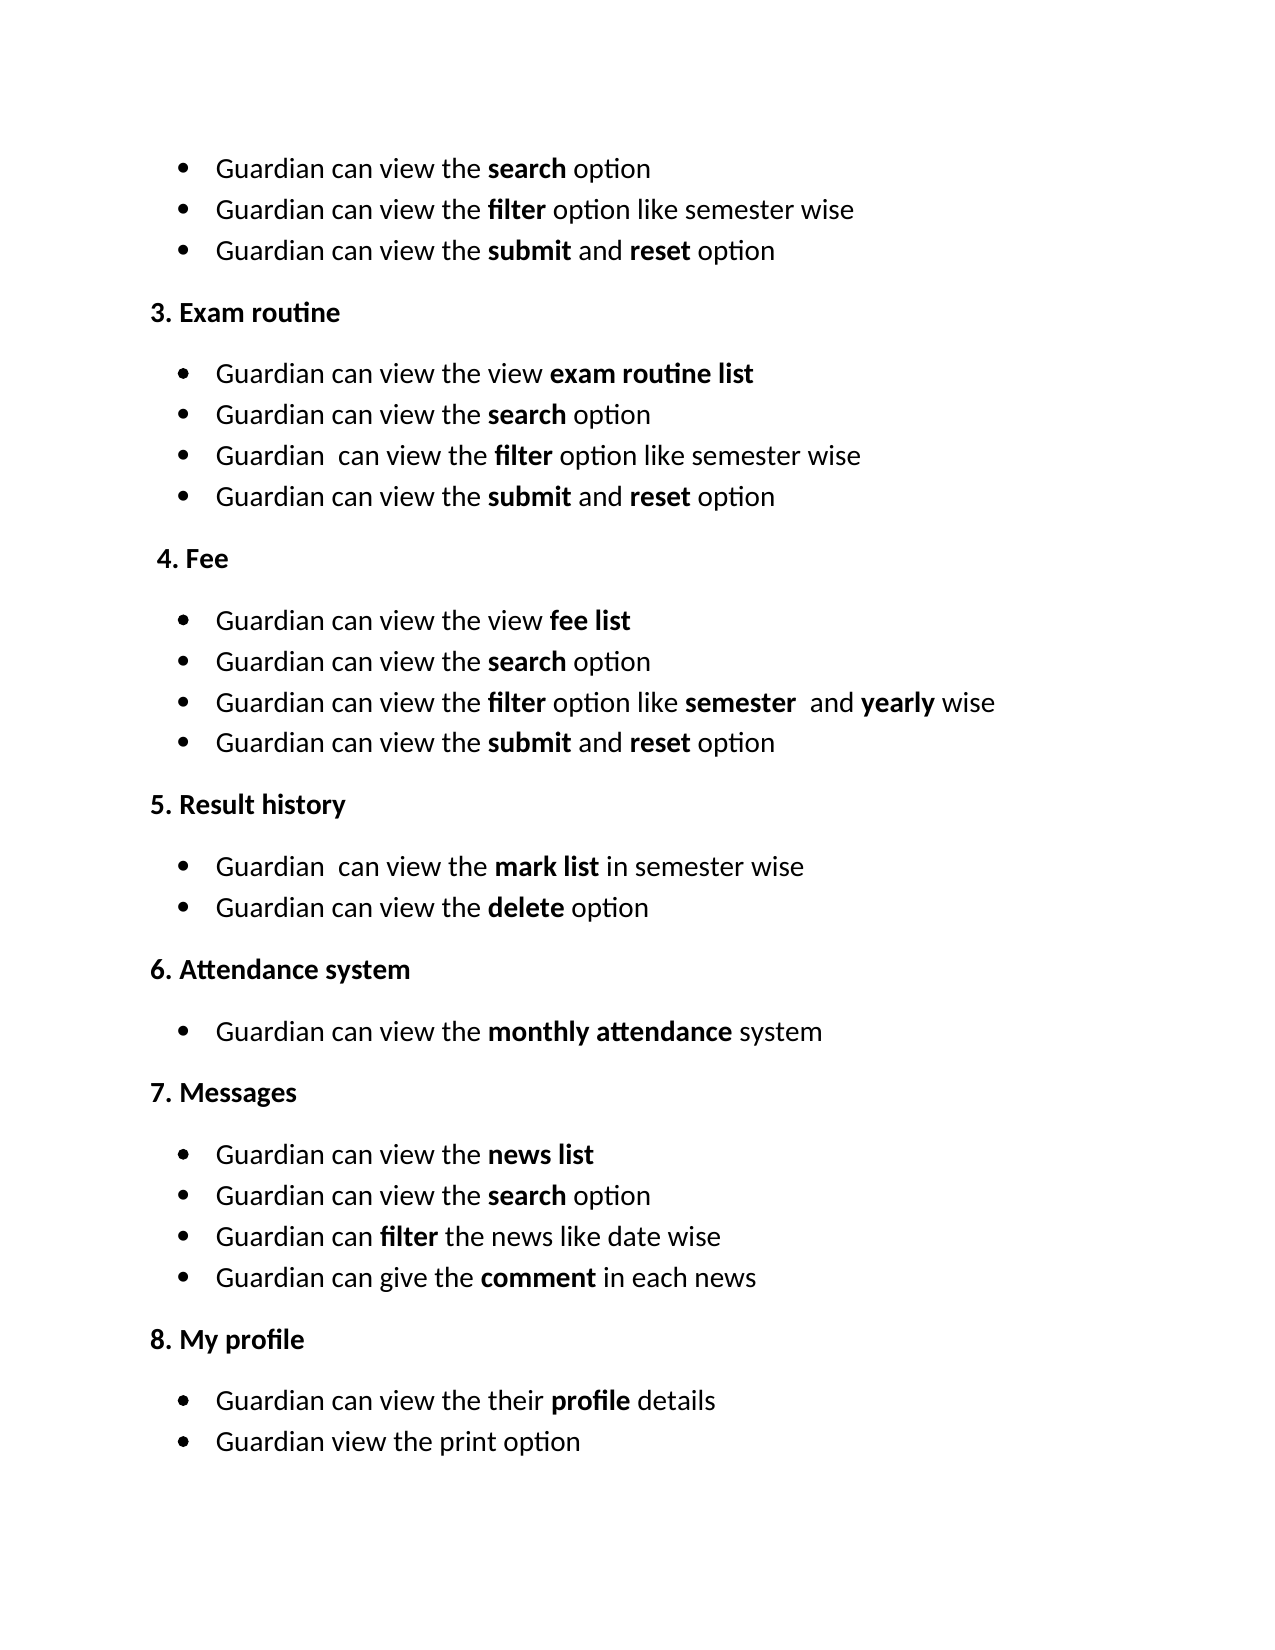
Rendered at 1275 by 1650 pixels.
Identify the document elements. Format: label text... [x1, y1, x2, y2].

list Guardian can view the delete option [178, 889, 1125, 925]
text 4. Fee [150, 540, 1125, 576]
list Guardian can view the their profile details [178, 1382, 1125, 1418]
list Guardian can view the filter option like semester wise [178, 191, 1125, 227]
list Guardian can view the mark list in semester wise [178, 848, 1125, 884]
list Guardian view the print option [178, 1423, 1125, 1459]
text 6. Attendance system [150, 951, 1125, 986]
list Guardian can view the view exam routine list [178, 355, 1125, 391]
list Guardian can filter the news like date wise [178, 1218, 1125, 1254]
list Guardian can view the search option [178, 396, 1125, 432]
list Guardian can view the submit and reset option [178, 478, 1125, 514]
text 3. Exam routine [150, 294, 1125, 329]
list Guardian can view the search option [178, 1177, 1125, 1213]
list Guardian can view the filter option like semester and yearly wise [178, 684, 1125, 719]
text 5. Result history [150, 786, 1125, 822]
list Guardian can view the search option [178, 643, 1125, 678]
list Guardian can view the filter option like semester wise [178, 437, 1125, 473]
list Guardian can view the news list [178, 1136, 1125, 1172]
list Guardian can view the search option [178, 150, 1125, 186]
list Guardian can view the view fee list [178, 602, 1125, 637]
list Guardian can view the submit and reset option [178, 232, 1125, 267]
text 7. Messages [150, 1074, 1125, 1110]
text 8. My profile [150, 1321, 1125, 1356]
list Guardian can give the comment in each news [178, 1259, 1125, 1294]
list Guardian can view the submit and reset option [178, 724, 1125, 760]
list Guardian can view the monthly attendance system [178, 1013, 1125, 1048]
